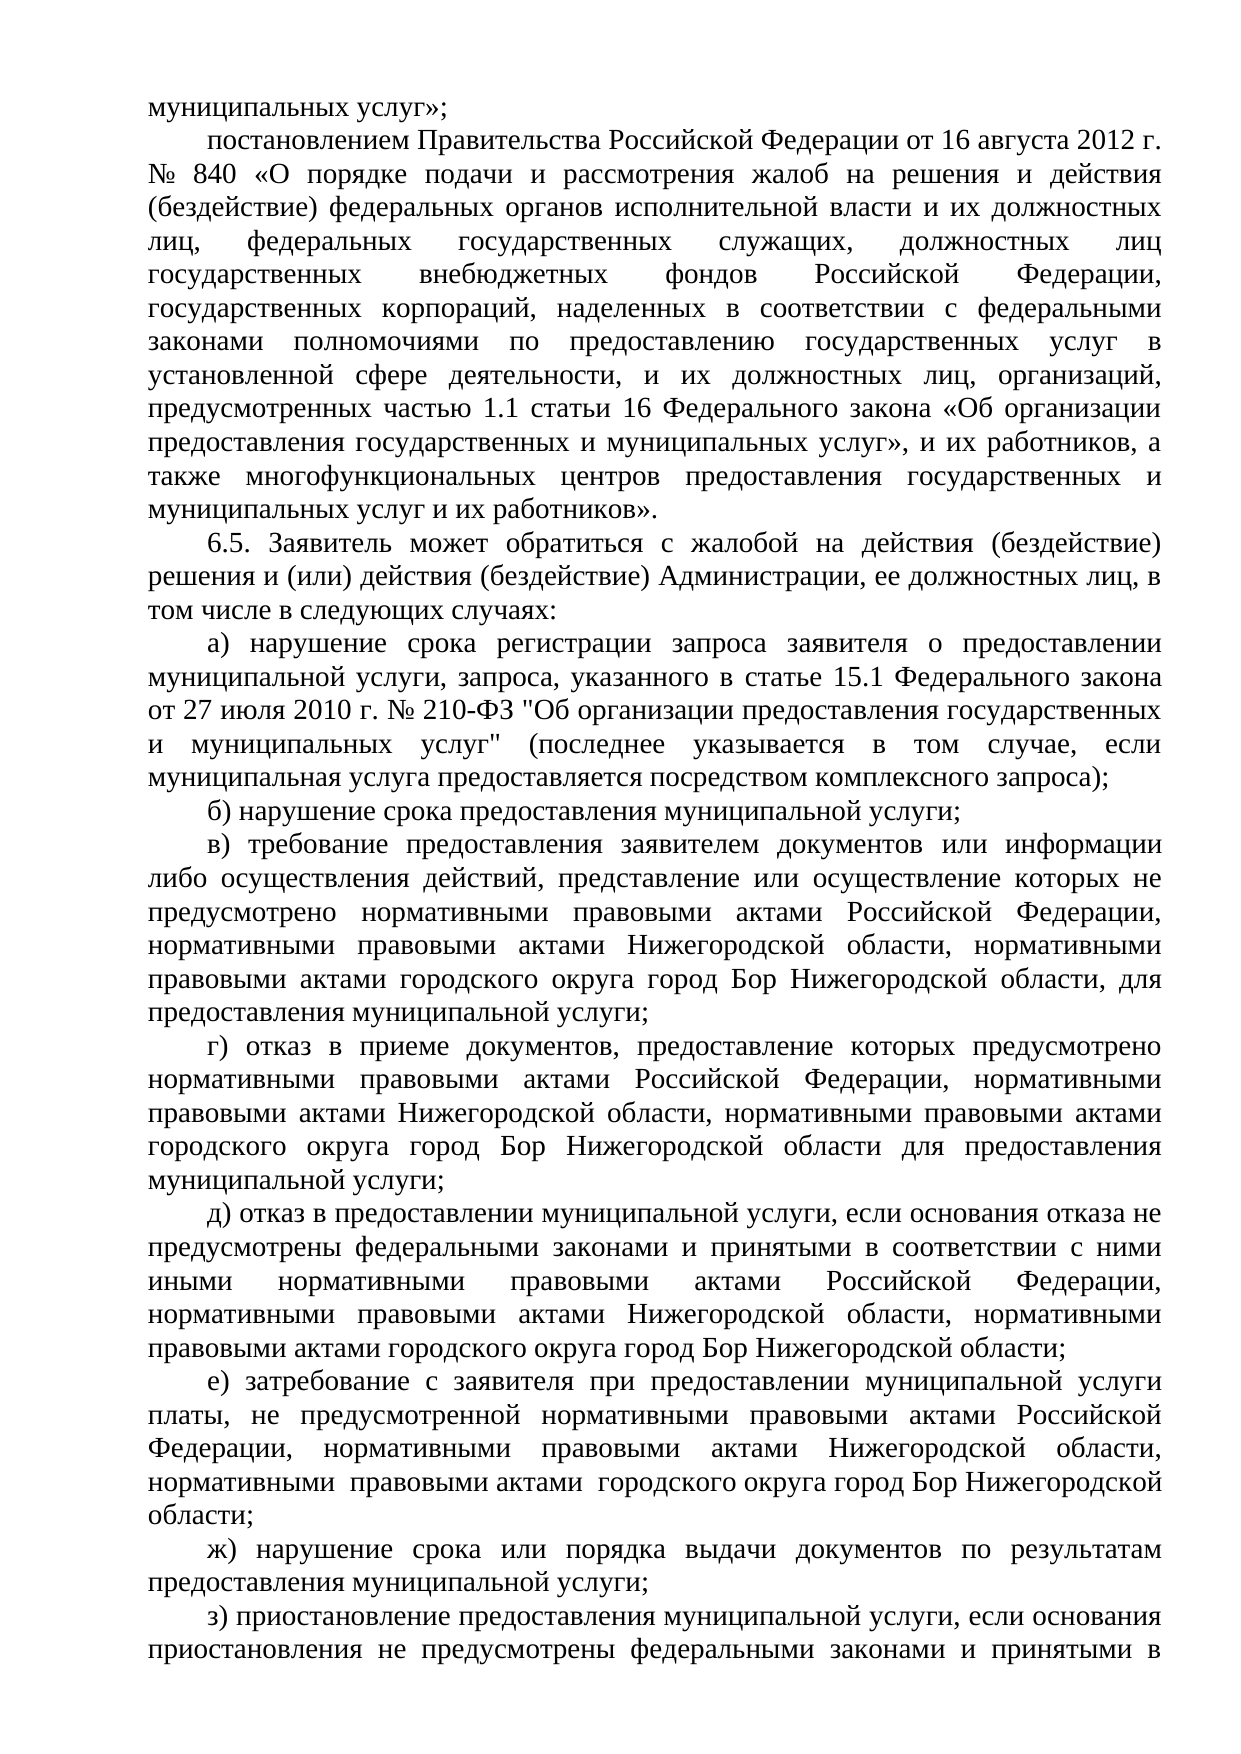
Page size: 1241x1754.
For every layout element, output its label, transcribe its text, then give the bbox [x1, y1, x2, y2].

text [148, 1598, 1162, 1665]
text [148, 89, 1162, 122]
text д) отказ в предоставлении муниципальной услуги, если основания отказа не предусмотрены федеральными законами и принятыми в соответствии с ними иными нормативными правовыми актами Российской Федерации, нормативными правовыми актами Нижегородской области, нормативными правовыми актами городского округа город Бор Нижегородской области; [148, 1196, 1162, 1363]
text в) требование предоставления заявителем документов или информации либо осуществления действий, представление или осуществление которых не предусмотрено нормативными правовыми актами Российской Федерации, нормативными правовыми актами Нижегородской области, нормативными правовыми актами городского округа город Бор Нижегородской области, для предоставления муниципальной услуги; [148, 827, 1162, 1028]
text ж) нарушение срока или порядка выдачи документов по результатам предоставления муниципальной услуги; [148, 1531, 1162, 1598]
text а) нарушение срока регистрации запроса заявителя о предоставлении муниципальной услуги, запроса, указанного в статье 15.1 Федерального закона от 27 июля . № 210-ФЗ "Об организации предоставления государственных и муниципальных услуг" (последнее указывается в том случае, если муниципальная услуга предоставляется посредством комплексного запроса); [148, 625, 1162, 793]
text 6.5. Заявитель может обратиться с жалобой на действия (бездействие) решения и (или) действия (бездействие) Администрации, ее должностных лиц, в том числе в следующих случаях: [148, 525, 1162, 625]
text б) нарушение срока предоставления муниципальной услуги; [148, 793, 1162, 827]
text г) отказ в приеме документов, предоставление которых предусмотрено нормативными правовыми актами Российской Федерации, нормативными правовыми актами Нижегородской области, нормативными правовыми актами городского округа город Бор Нижегородской области для предоставления муниципальной услуги; [148, 1028, 1162, 1196]
text постановлением Правительства Российской Федерации от 16 августа . № 840 «О порядке подачи и рассмотрения жалоб на решения и действия (бездействие) федеральных органов исполнительной власти и их должностных лиц, федеральных государственных служащих, должностных лиц государственных внебюджетных фондов Российской Федерации, государственных корпораций, наделенных в соответствии с федеральными законами полномочиями по предоставлению государственных услуг в установленной сфере деятельности, и их должностных лиц, организаций, предусмотренных частью 1.1 статьи 16 Федерального закона «Об организации предоставления государственных и муниципальных услуг», и их работников, а также многофункциональных центров предоставления государственных и муниципальных услуг и их работников». [148, 122, 1162, 525]
text е) затребование с заявителя при предоставлении муниципальной услуги платы, не предусмотренной нормативными правовыми актами Российской Федерации, нормативными правовыми актами Нижегородской области, нормативными правовыми актами городского округа город Бор Нижегородской области; [148, 1363, 1162, 1531]
